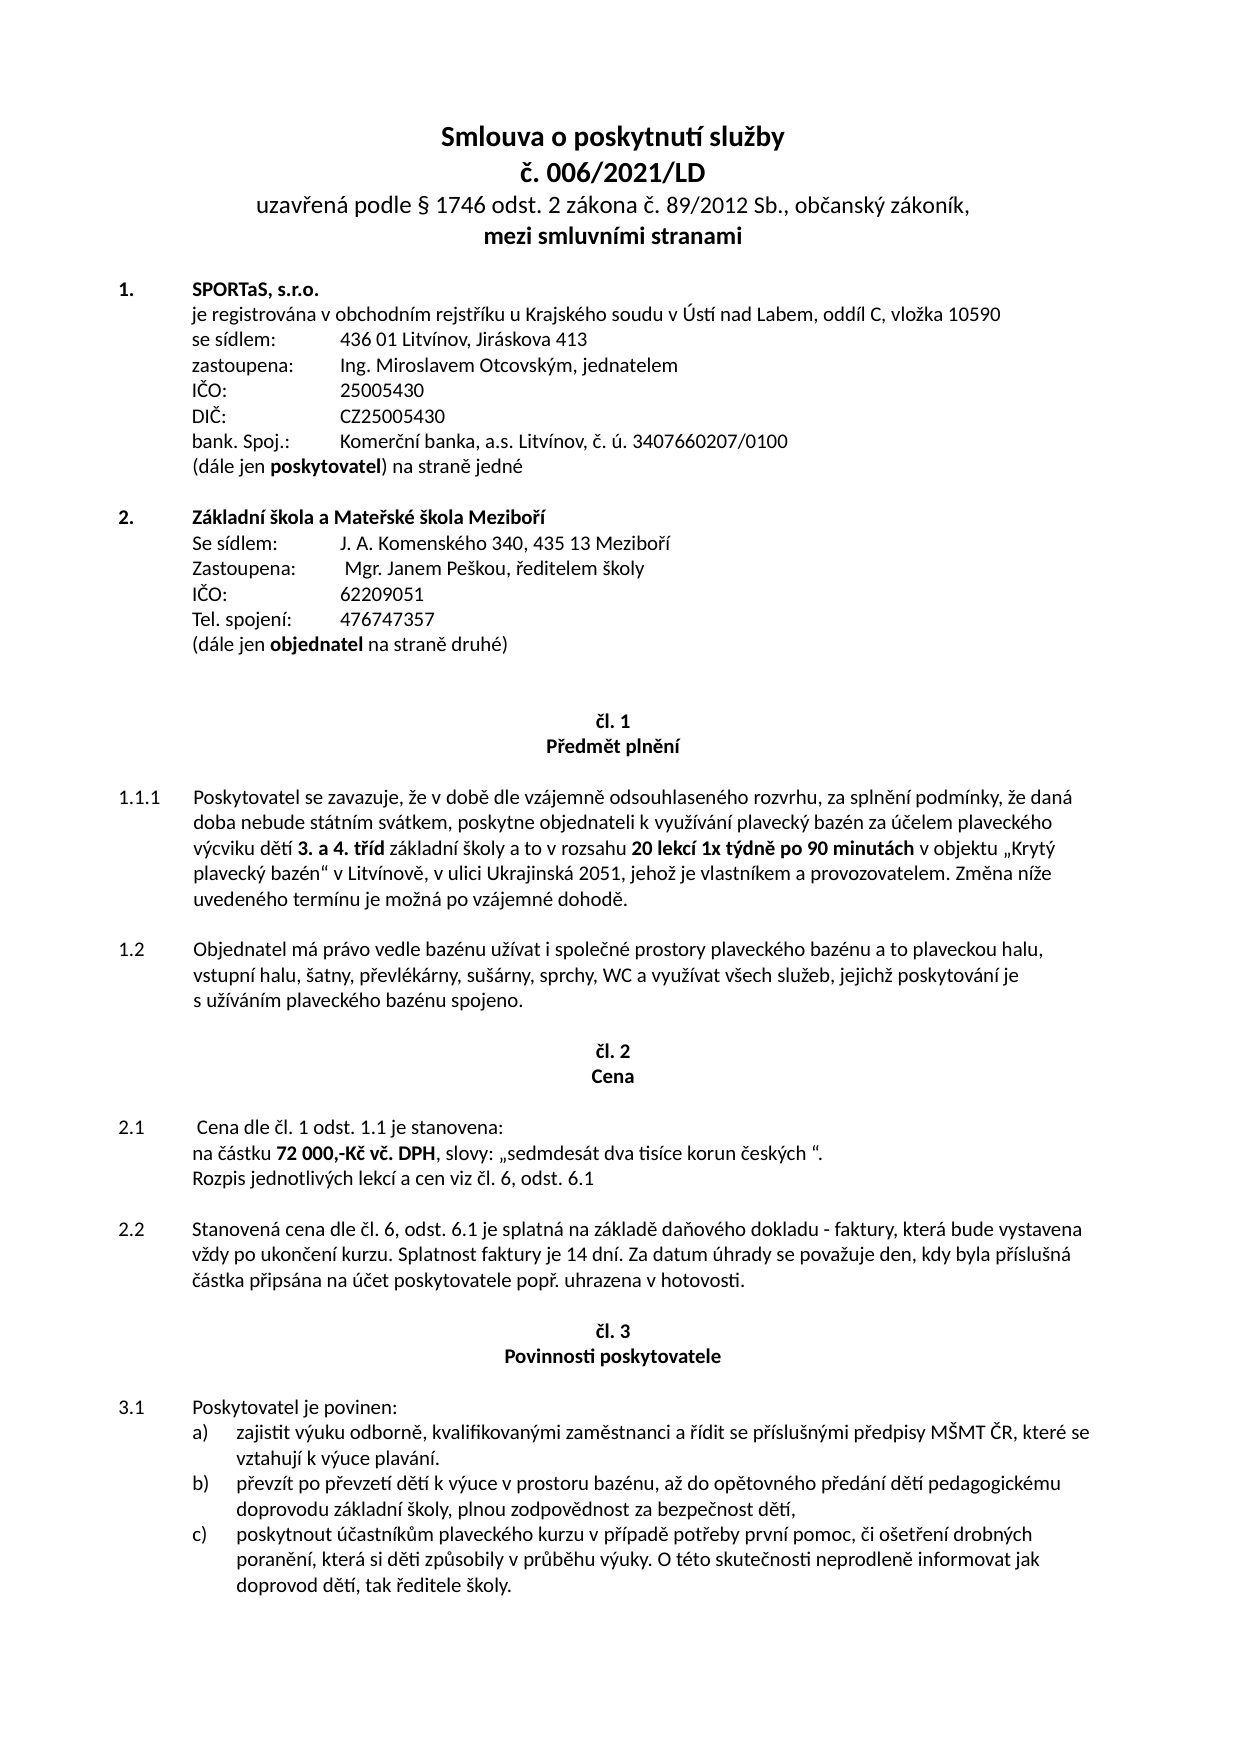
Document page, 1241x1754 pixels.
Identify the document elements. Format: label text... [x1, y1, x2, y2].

text 2. Základní škola a Mateřské škola Meziboří [118, 504, 1108, 530]
text Povinnosti poskytovatele [118, 1343, 1108, 1369]
text (dále jen poskytovatel) na straně jedné [118, 454, 1108, 479]
text bank. Spoj.: Komerční banka, a.s. Litvínov, č. ú. 3407660207/0100 [192, 428, 1108, 454]
text č. 006/2021/LD [118, 154, 1108, 189]
text 1.2 Objednatel má právo vedle bazénu užívat i společné prostory plaveckého bazénu a to plaveckou halu, vstupní halu, šatny, převlékárny, sušárny, sprchy, WC a využívat všech služeb, jejichž poskytování je s užíváním plaveckého bazénu spojeno. [118, 937, 1108, 1013]
list poskytnout účastníkům plaveckého kurzu v případě potřeby první pomoc, či ošetření drobných poranění, která si děti způsobily v průběhu výuky. O této skutečnosti neprodleně informovat jak doprovod dětí, tak ředitele školy. [192, 1521, 1108, 1597]
text IČO: 62209051 [118, 581, 1108, 606]
text 2.2 Stanovená cena dle čl. 6, odst. 6.1 je splatná na základě daňového dokladu - faktury, která bude vystavena vždy po ukončení kurzu. Splatnost faktury je 14 dní. Za datum úhrady se považuje den, kdy byla příslušná částka připsána na účet poskytovatele popř. uhrazena v hotovosti. [118, 1216, 1108, 1292]
text na částku 72 000,-Kč vč. DPH, slovy: „sedmdesát dva tisíce korun českých “. [118, 1140, 1108, 1165]
text 1. SPORTaS, s.r.o. [118, 276, 1108, 301]
text Rozpis jednotlivých lekcí a cen viz čl. 6, odst. 6.1 [133, 1165, 1108, 1191]
text Předmět plnění [118, 733, 1108, 759]
text Tel. spojení: 476747357 [118, 606, 1108, 632]
text je registrována v obchodním rejstříku u Krajského soudu v Ústí nad Labem, oddíl C, vložka 10590 [192, 301, 1108, 327]
text (dále jen objednatel na straně druhé) [118, 632, 1108, 657]
text IČO: 25005430 [192, 377, 1108, 403]
list Poskytovatel je povinen: [118, 1394, 1108, 1419]
text Se sídlem: J. A. Komenského 340, 435 13 Meziboří [118, 530, 1108, 555]
text čl. 2 [118, 1038, 1108, 1064]
text čl. 1 [118, 708, 1108, 733]
text mezi smluvními stranami [118, 220, 1108, 250]
text DIČ: CZ25005430 [192, 403, 1108, 428]
text zastoupena: Ing. Miroslavem Otcovským, jednatelem [192, 352, 1108, 377]
text čl. 3 [118, 1318, 1108, 1343]
list Poskytovatel se zavazuje, že v době dle vzájemně odsouhlaseného rozvrhu, za splnění podmínky, že daná doba nebude státním svátkem, poskytne objednateli k využívání plavecký bazén za účelem plaveckého výcviku dětí 3. a 4. tříd základní školy a to v rozsahu 20 lekcí 1x týdně po 90 minutách v objektu „Krytý plavecký bazén“ v Litvínově, v ulici Ukrajinská 2051, jehož je vlastníkem a provozovatelem. Změna níže uvedeného termínu je možná po vzájemné dohodě. [118, 784, 1108, 911]
title Smlouva o poskytnutí služby [118, 118, 1108, 154]
text uzavřená podle § 1746 odst. 2 zákona č. 89/2012 Sb., občanský zákoník, [118, 189, 1108, 220]
text Cena [118, 1064, 1108, 1089]
text 2.1 Cena dle čl. 1 odst. 1.1 je stanovena: [118, 1114, 1108, 1140]
list zajistit výuku odborně, kvalifikovanými zaměstnanci a řídit se příslušnými předpisy MŠMT ČR, které se vztahují k výuce plavání. [192, 1419, 1108, 1470]
text Zastoupena: Mgr. Janem Peškou, ředitelem školy [118, 555, 1108, 581]
list převzít po převzetí dětí k výuce v prostoru bazénu, až do opětovného předání dětí pedagogickému doprovodu základní školy, plnou zodpovědnost za bezpečnost dětí, [192, 1470, 1108, 1521]
text se sídlem: 436 01 Litvínov, Jiráskova 413 [192, 327, 1108, 352]
